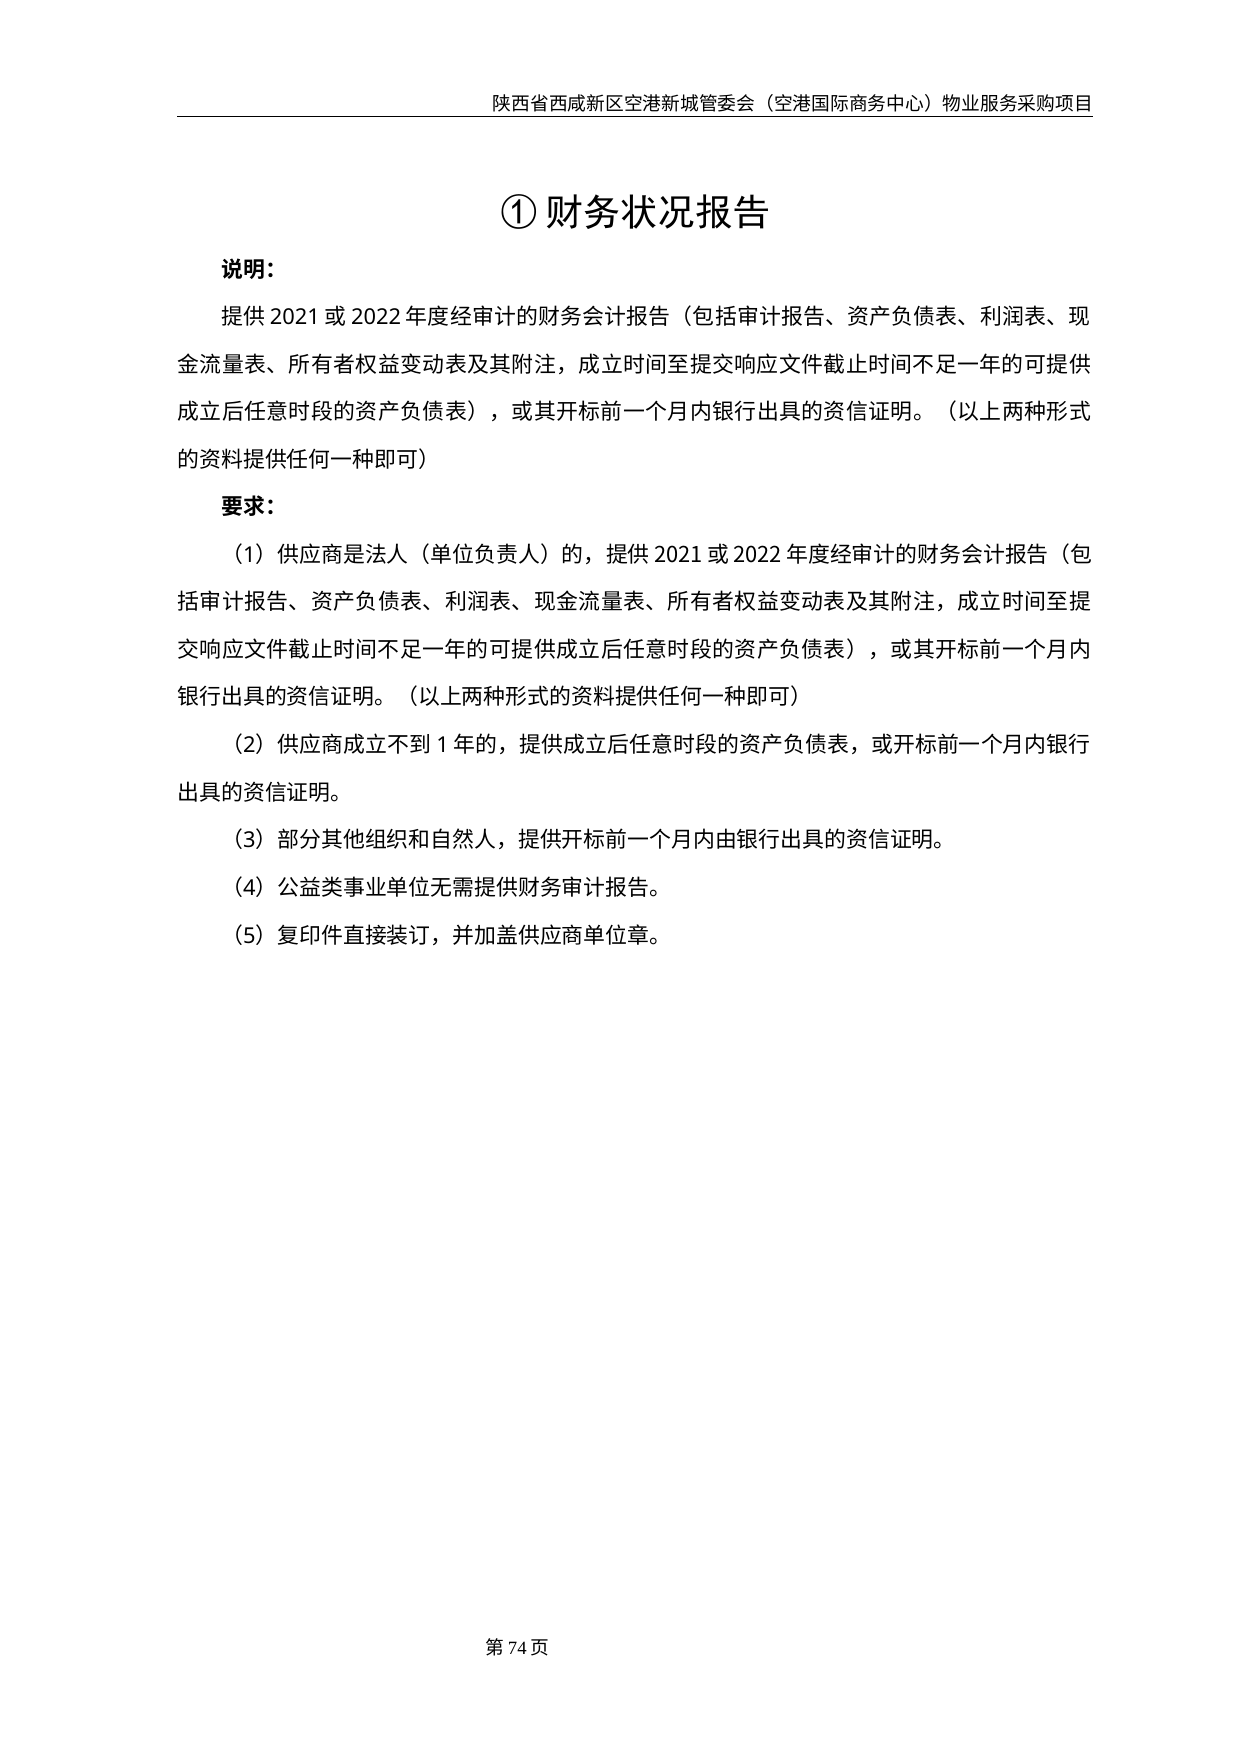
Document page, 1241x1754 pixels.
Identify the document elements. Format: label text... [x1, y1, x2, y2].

text （2）供应商成立不到1年的，提供成立后任意时段的资产负债表，或开标前一个月内银行出具的资信证明。 [177, 727, 1093, 806]
text （1）供应商是法人（单位负责人）的，提供2021或2022年度经审计的财务会计报告（包括审计报告、资产负债表、利润表、现金流量表、所有者权益变动表及其附注，成立时间至提交响应文件截止时间不足一年的可提供成立后任意时段的资产负债表），或其开标前一个月内银行出具的资信证明。（以上两种形式的资料提供任何一种即可） [177, 537, 1093, 711]
text （3）部分其他组织和自然人，提供开标前一个月内由银行出具的资信证明。 [177, 822, 1093, 854]
text 提供2021或2022年度经审计的财务会计报告（包括审计报告、资产负债表、利润表、现金流量表、所有者权益变动表及其附注，成立时间至提交响应文件截止时间不足一年的可提供成立后任意时段的资产负债表），或其开标前一个月内银行出具的资信证明。（以上两种形式的资料提供任何一种即可） [177, 299, 1093, 473]
text 说明： [177, 252, 1093, 283]
text ①财务状况报告 [177, 187, 1093, 230]
text 要求： [177, 489, 1093, 521]
text （4）公益类事业单位无需提供财务审计报告。 [177, 869, 1093, 901]
text （5）复印件直接装订，并加盖供应商单位章。 [177, 917, 1093, 950]
